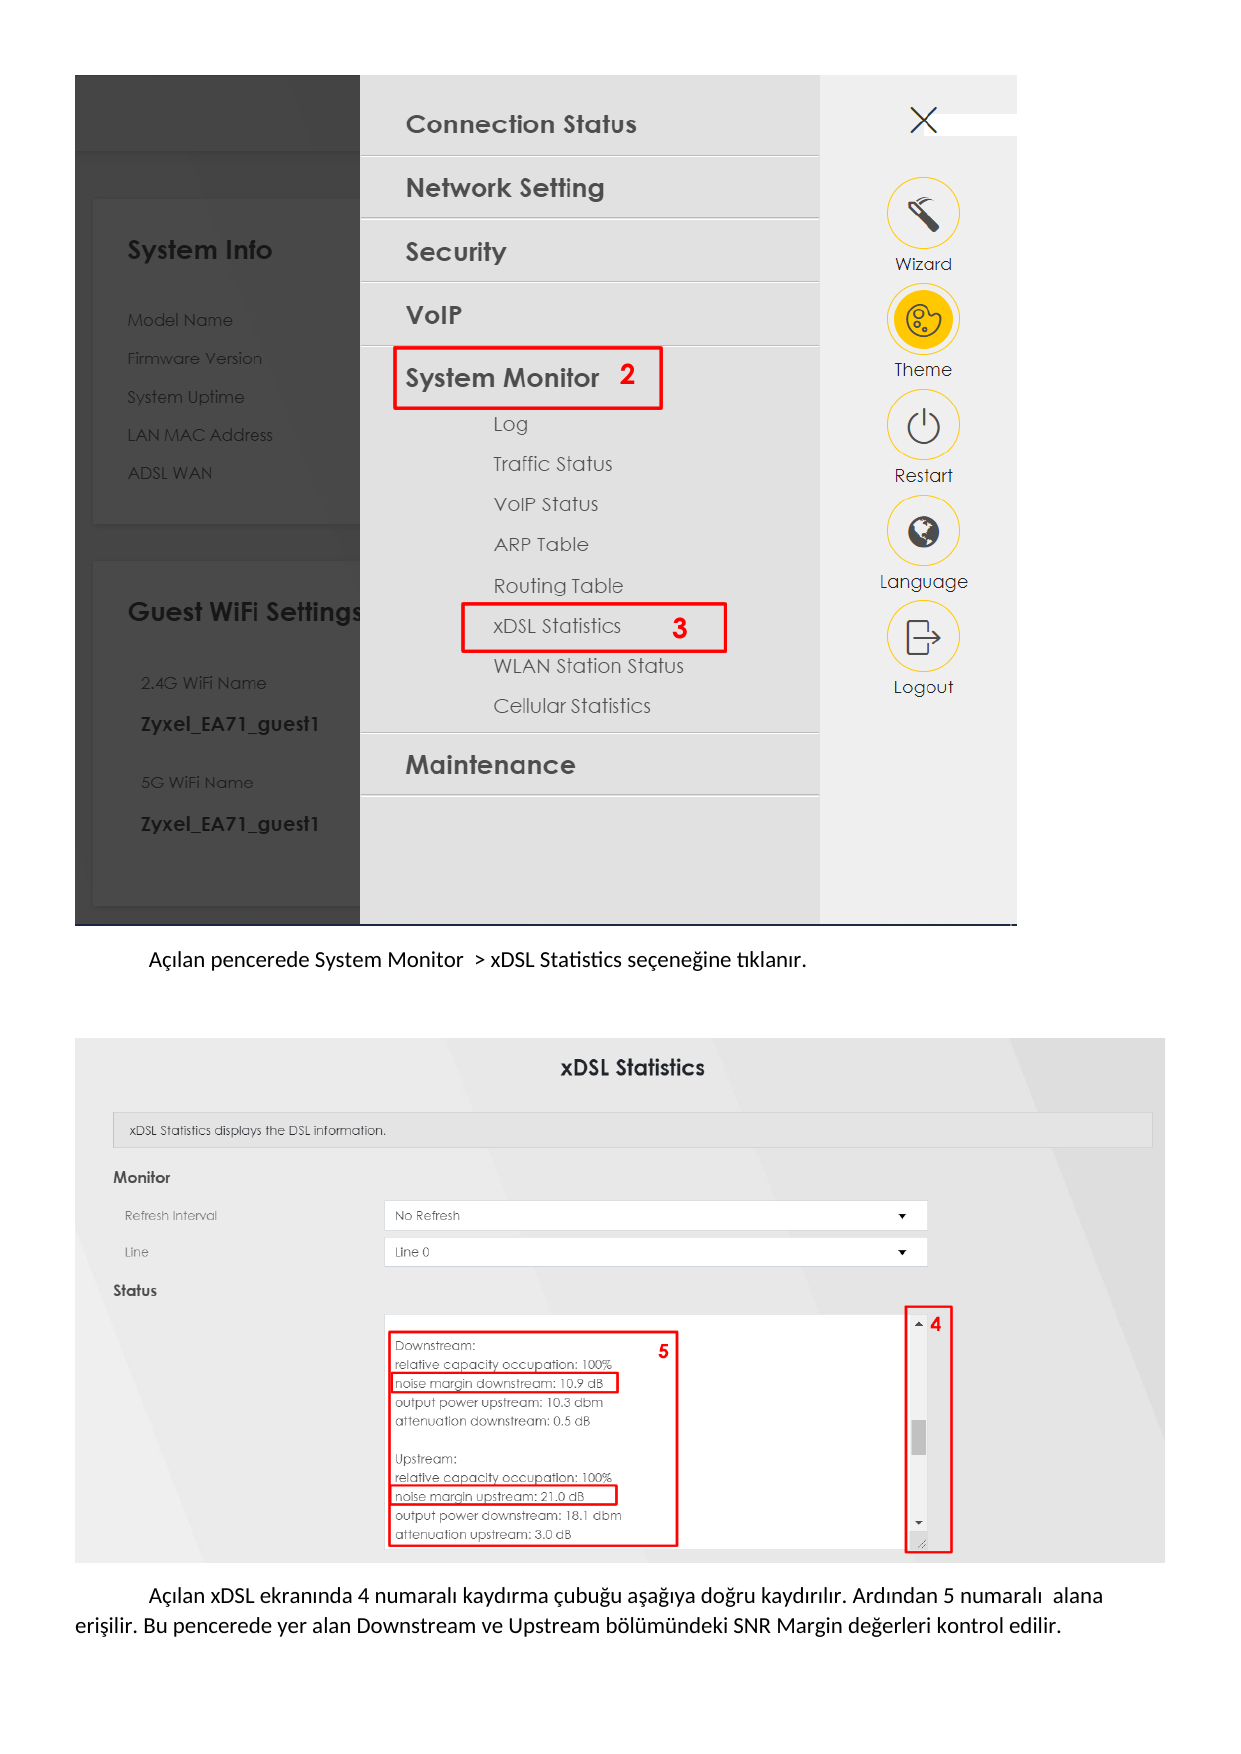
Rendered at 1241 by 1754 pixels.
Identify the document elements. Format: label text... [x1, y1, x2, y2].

text Açılan pencerede System Monitor > xDSL Statistics seçeneğine tıklanır. [75, 945, 1165, 973]
text Açılan xDSL ekranında 4 numaralı kaydırma çubuğu aşağıya doğru kaydırılır. Ardından 5 numaralı alana erişilir. Bu pencerede yer alan Downstream ve Upstream bölümündeki SNR Margin değerleri kontrol edilir. [75, 1581, 1165, 1639]
picture [75, 75, 1017, 926]
picture [75, 1038, 1166, 1563]
